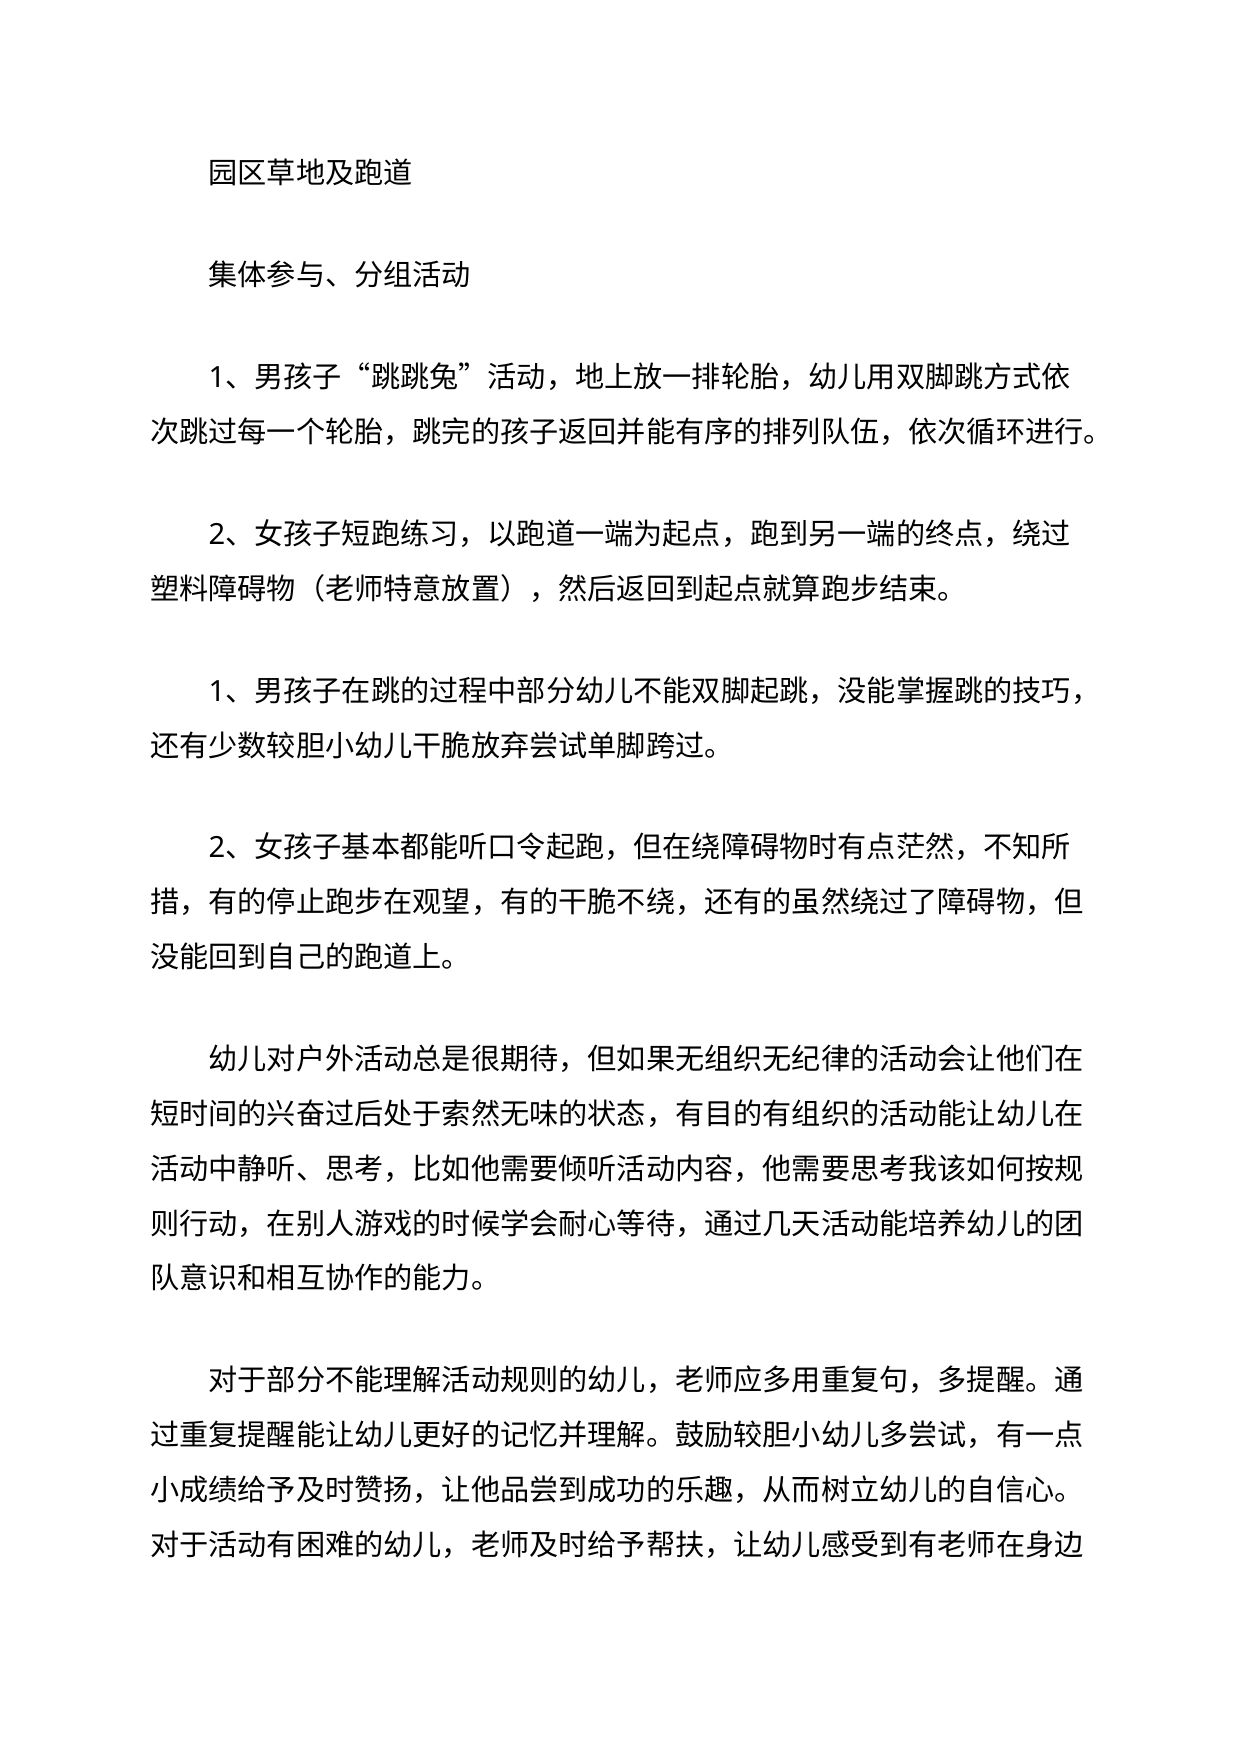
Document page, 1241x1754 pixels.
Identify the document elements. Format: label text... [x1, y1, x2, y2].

text 幼儿对户外活动总是很期待，但如果无组织无纪律的活动会让他们在短时间的兴奋过后处于索然无味的状态，有目的有组织的活动能让幼儿在活动中静听、思考，比如他需要倾听活动内容，他需要思考我该如何按规则行动，在别人游戏的时候学会耐心等待，通过几天活动能培养幼儿的团队意识和相互协作的能力。 [150, 1036, 1090, 1297]
text 1、男孩子“跳跳兔”活动，地上放一排轮胎，幼儿用双脚跳方式依次跳过每一个轮胎，跳完的孩子返回并能有序的排列队伍，依次循环进行。 [150, 353, 1090, 451]
text 2、女孩子基本都能听口令起跑，但在绕障碍物时有点茫然，不知所措，有的停止跑步在观望，有的干脆不绕，还有的虽然绕过了障碍物，但没能回到自己的跑道上。 [150, 824, 1090, 976]
text 2、女孩子短跑练习，以跑道一端为起点，跑到另一端的终点，绕过塑料障碍物（老师特意放置），然后返回到起点就算跑步结束。 [150, 510, 1090, 608]
text 园区草地及跑道 [150, 150, 1090, 192]
text 集体参与、分组活动 [150, 252, 1090, 294]
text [150, 1357, 1090, 1564]
text 1、男孩子在跳的过程中部分幼儿不能双脚起跳，没能掌握跳的技巧，还有少数较胆小幼儿干脆放弃尝试单脚跨过。 [150, 667, 1090, 764]
